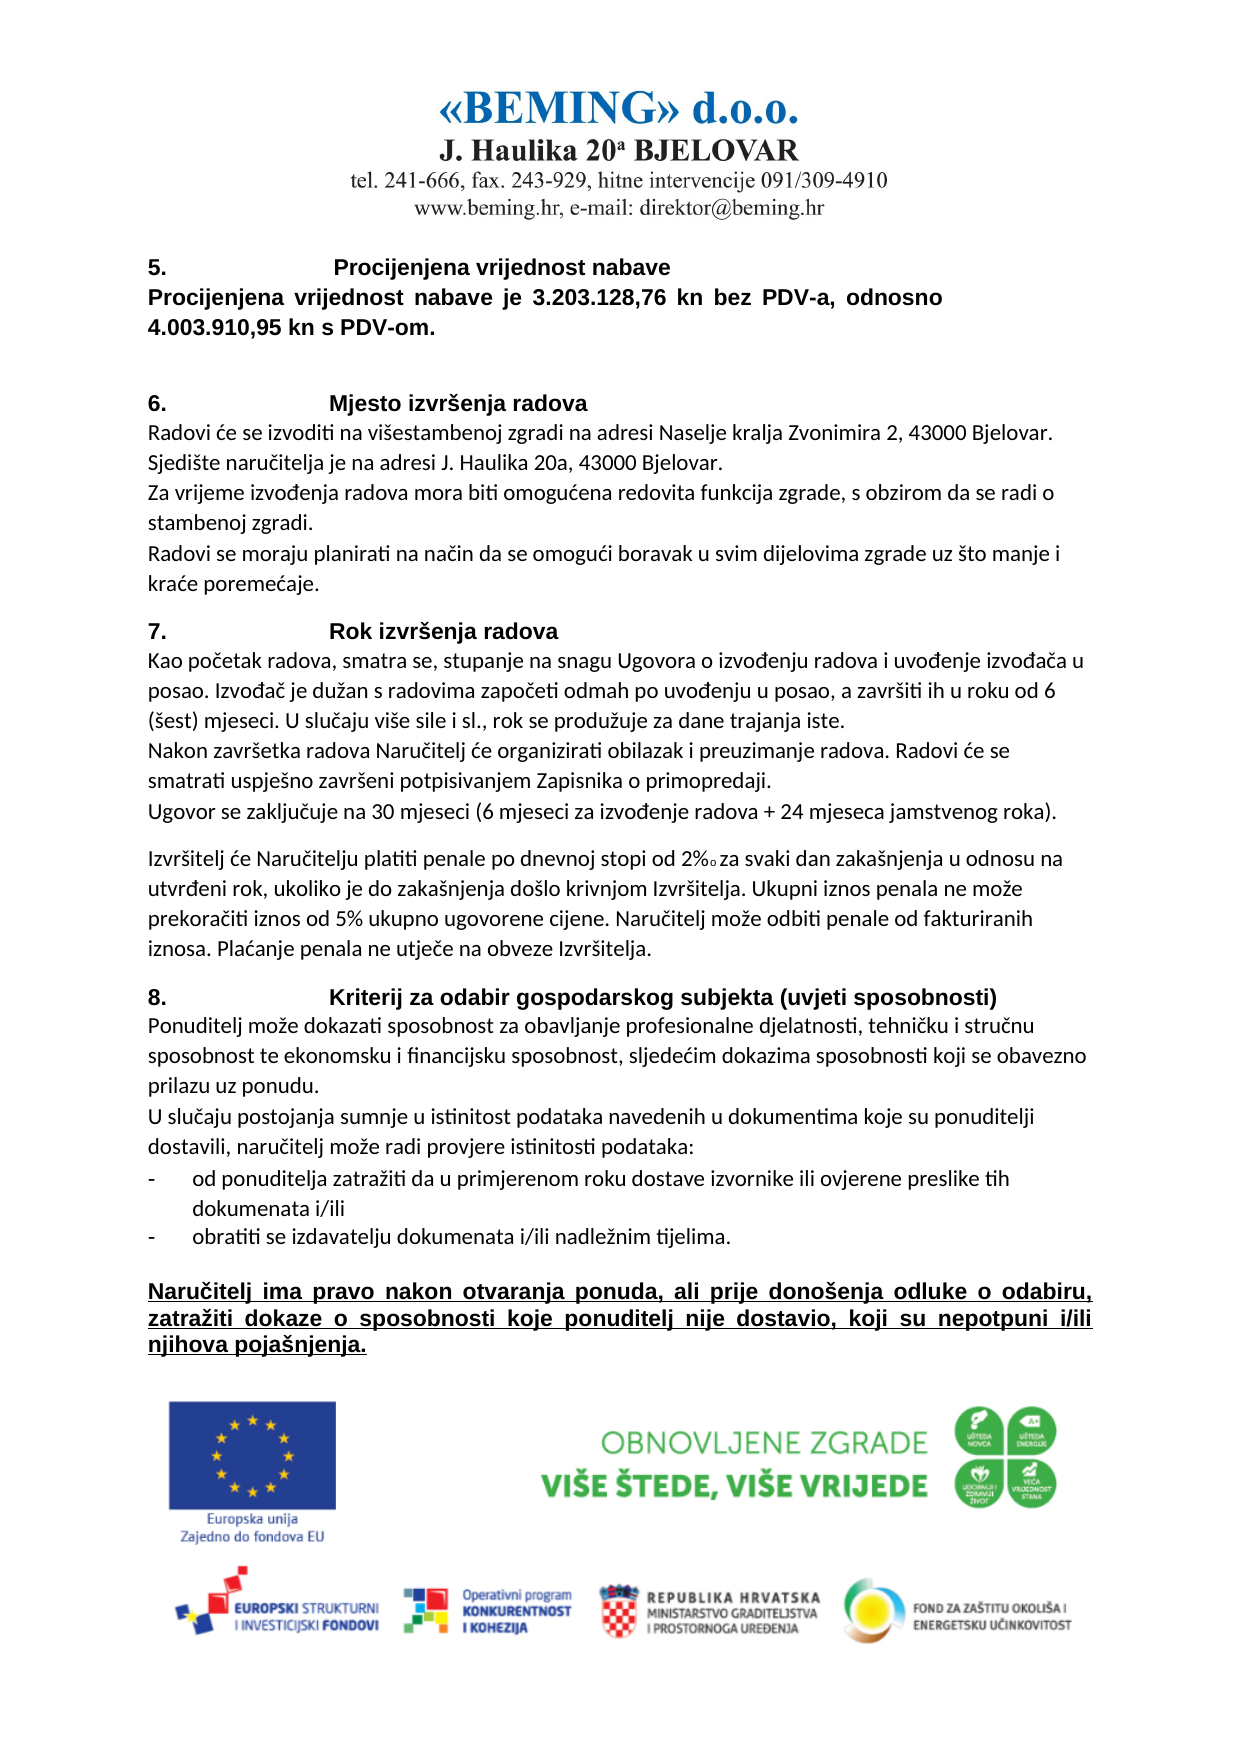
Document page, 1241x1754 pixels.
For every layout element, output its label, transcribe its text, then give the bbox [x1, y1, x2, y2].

text Naručitelj ima pravo nakon otvaranja ponuda, ali prije donošenja odluke o odabiru, zatražiti dokaze o sposobnosti koje ponuditelj nije dostavio, koji su nepotpuni i/ili njihova pojašnjenja. [148, 1278, 1093, 1301]
text Sjedište naručitelja je na adresi J. Haulika 20a, 43000 Bjelovar. [148, 448, 1093, 476]
subtitle Rok izvršenja radova [148, 616, 1093, 646]
picture [333, 73, 907, 223]
subtitle Mjesto izvršenja radova [148, 388, 1093, 418]
text Ugovor se zaključuje na 30 mjeseci (6 mjeseci za izvođenje radova + 24 mjeseca jamstvenog roka). [148, 797, 1093, 825]
text Izvršitelj će Naručitelju platiti penale po dnevnoj stopi od 2%o za svaki dan zakašnjenja u odnosu na utvrđeni rok, ukoliko je do zakašnjenja došlo krivnjom Izvršitelja. Ukupni iznos penala ne može prekoračiti iznos od 5% ukupno ugovorene cijene. Naručitelj može odbiti penale od fakturiranih iznosa. Plaćanje penala ne utječe na obveze Izvršitelja. [148, 844, 1093, 962]
text Naručitelj ima pravo nakon otvaranja ponuda, ali prije donošenja odluke o odabiru, zatražiti dokaze o sposobnosti koje ponuditelj nije dostavio, koji su nepotpuni i/ili njihova pojašnjenja. [148, 1302, 1093, 1328]
list obratiti se izdavatelju dokumenata i/ili nadležnim tijelima. [148, 1222, 1093, 1250]
subtitle Kriterij za odabir gospodarskog subjekta (uvjeti sposobnosti) [148, 981, 1093, 1011]
text Procijenjena vrijednost nabave je 3.203.128,76 kn bez PDV-a, odnosno 4.003.910,95 kn s PDV-om. [148, 281, 943, 341]
text Nakon završetka radova Naručitelj će organizirati obilazak i preuzimanje radova. Radovi će se smatrati uspješno završeni potpisivanjem Zapisnika o primopredaji. [148, 736, 1093, 795]
list od ponuditelja zatražiti da u primjerenom roku dostave izvornike ili ovjerene preslike tih dokumenata i/ili [148, 1162, 1093, 1222]
text Kao početak radova, smatra se, stupanje na snagu Ugovora o izvođenju radova i uvođenje izvođača u posao. Izvođač je dužan s radovima započeti odmah po uvođenju u posao, a završiti ih u roku od 6 (šest) mjeseci. U slučaju više sile i sl., rok se produžuje za dane trajanja iste. [148, 646, 1093, 734]
text U slučaju postojanja sumnje u istinitost podataka navedenih u dokumentima koje su ponuditelji dostavili, naručitelj može radi provjere istinitosti podataka: [148, 1102, 1093, 1160]
text Radovi će se izvoditi na višestambenoj zgradi na adresi Naselje kralja Zvonimira 2, 43000 Bjelovar. [148, 418, 1093, 446]
text Radovi se moraju planirati na način da se omogući boravak u svim dijelovima zgrade uz što manje i kraće poremećaje. [148, 539, 1093, 597]
text Ponuditelj može dokazati sposobnost za obavljanje profesionalne djelatnosti, tehničku i stručnu sposobnost te ekonomsku i financijsku sposobnost, sljedećim dokazima sposobnosti koji se obavezno prilazu uz ponudu. [148, 1011, 1093, 1100]
text Naručitelj ima pravo nakon otvaranja ponuda, ali prije donošenja odluke o odabiru, zatražiti dokaze o sposobnosti koje ponuditelj nije dostavio, koji su nepotpuni i/ili njihova pojašnjenja. [148, 1329, 1093, 1357]
subtitle Procijenjena vrijednost nabave [148, 251, 1093, 281]
text Za vrijeme izvođenja radova mora biti omogućena redovita funkcija zgrade, s obzirom da se radi o stambenoj zgradi. [148, 478, 1093, 537]
picture [147, 1385, 1098, 1653]
